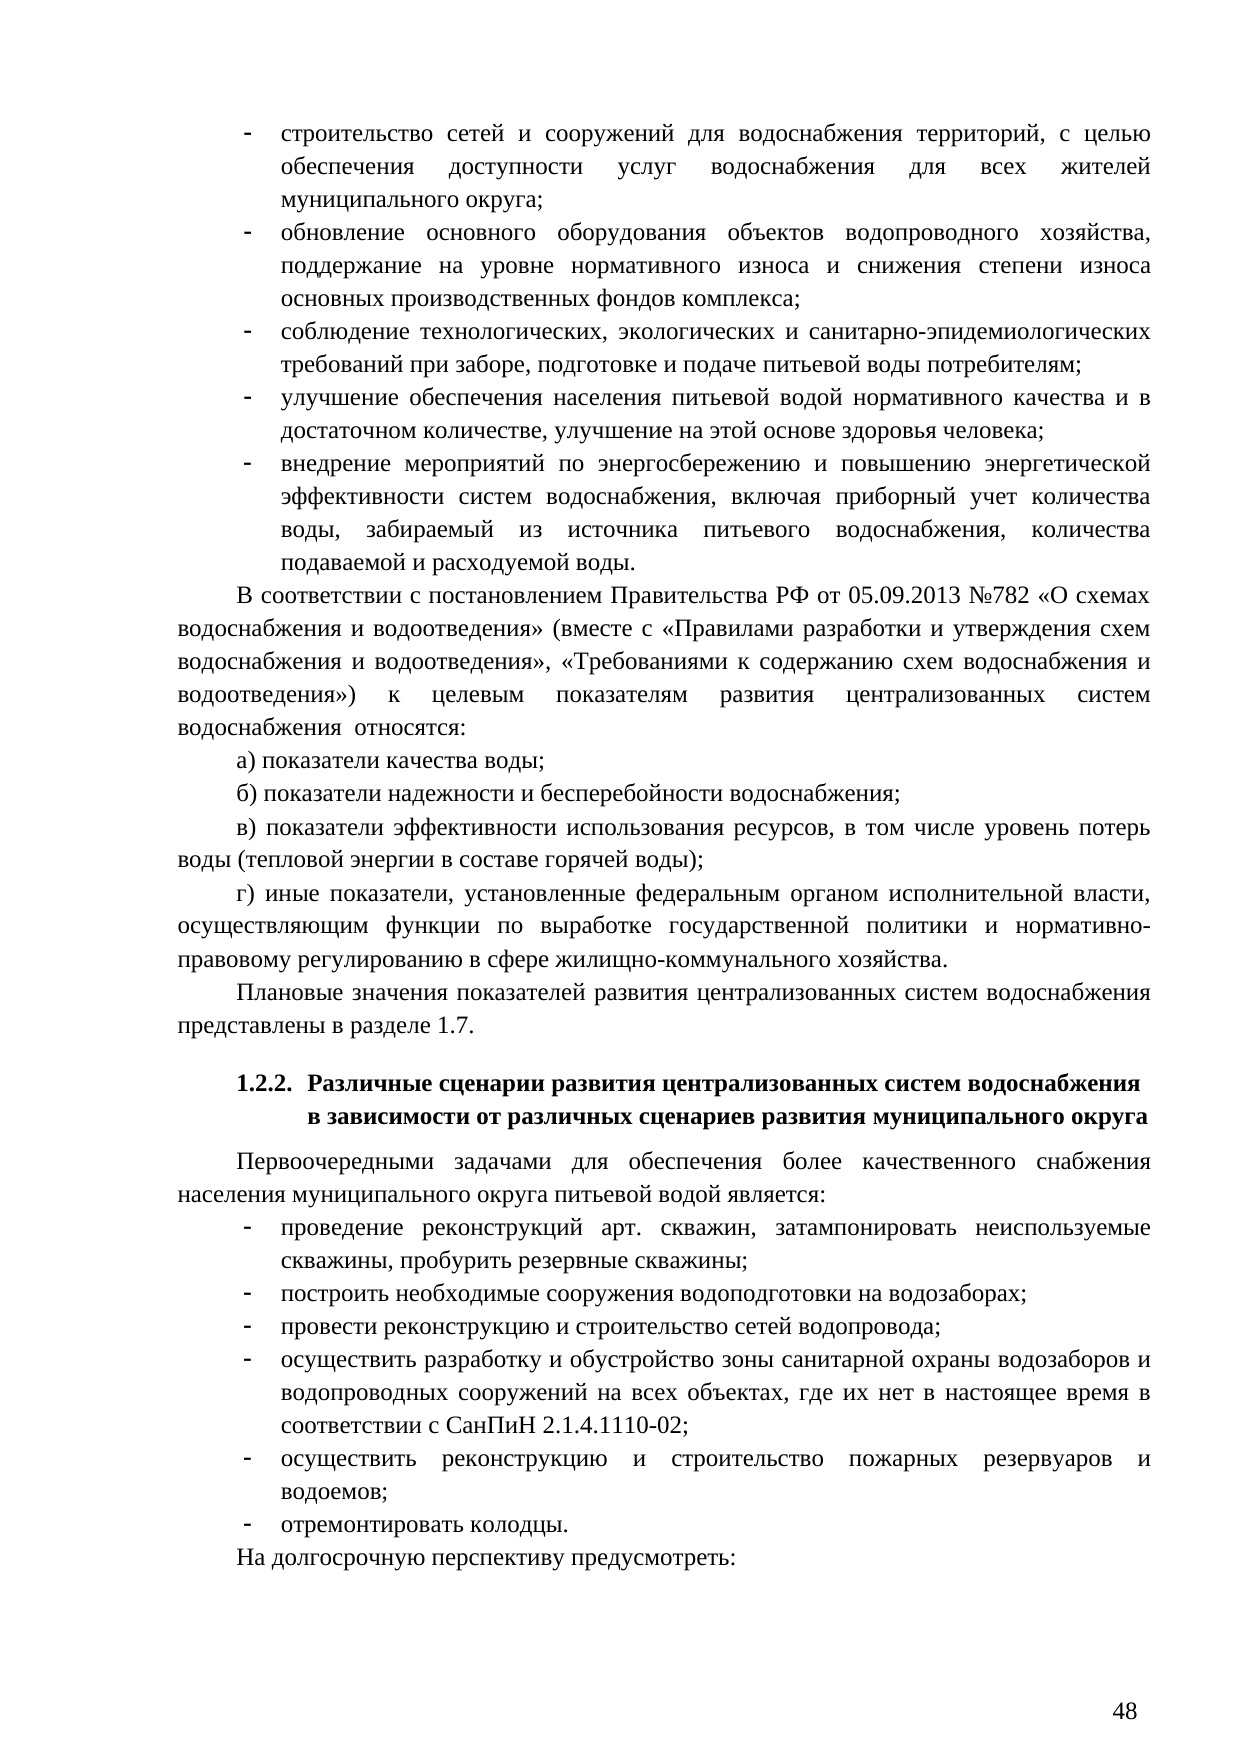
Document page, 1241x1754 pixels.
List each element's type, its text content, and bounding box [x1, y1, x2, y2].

list построить необходимые сооружения водоподготовки на водозаборах; [243, 1278, 1152, 1307]
text На долгосрочную перспективу предусмотреть: [177, 1542, 1152, 1571]
subtitle Различные сценарии развития централизованных систем водоснабжения в зависимости от различных сценариев развития муниципального округа [236, 1068, 1152, 1129]
text г) иные показатели, установленные федеральным органом исполнительной власти, осуществляющим функции по выработке государственной политики и нормативно-правовому регулированию в сфере жилищно-коммунального хозяйства. [177, 878, 1152, 972]
list соблюдение технологических, экологических и санитарно-эпидемиологических требований при заборе, подготовке и подаче питьевой воды потребителям; [243, 316, 1152, 378]
text а) показатели качества воды; [177, 746, 1152, 774]
list проведение реконструкций арт. скважин, затампонировать неиспользуемые скважины, пробурить резервные скважины; [243, 1212, 1152, 1274]
text В соответствии с постановлением Правительства РФ от 05.09.2013 №782 «О схемах водоснабжения и водоотведения» (вместе с «Правилами разработки и утверждения схем водоснабжения и водоотведения», «Требованиями к содержанию схем водоснабжения и водоотведения») к целевым показателям развития централизованных систем водоснабжения относятся: [177, 580, 1152, 741]
list улучшение обеспечения населения питьевой водой нормативного качества и в достаточном количестве, улучшение на этой основе здоровья человека; [243, 382, 1152, 444]
text б) показатели надежности и бесперебойности водоснабжения; [177, 778, 1152, 807]
list отремонтировать колодцы. [243, 1509, 1152, 1538]
list строительство сетей и сооружений для водоснабжения территорий, с целью обеспечения доступности услуг водоснабжения для всех жителей муниципального округа; [243, 118, 1152, 213]
text в) показатели эффективности использования ресурсов, в том числе уровень потерь воды (тепловой энергии в составе горячей воды); [177, 812, 1152, 873]
list внедрение мероприятий по энергосбережению и повышению энергетической эффективности систем водоснабжения, включая приборный учет количества воды, забираемый из источника питьевого водоснабжения, количества подаваемой и расходуемой воды. [243, 448, 1152, 576]
list обновление основного оборудования объектов водопроводного хозяйства, поддержание на уровне нормативного износа и снижения степени износа основных производственных фондов комплекса; [243, 217, 1152, 312]
text Плановые значения показателей развития централизованных систем водоснабжения представлены в разделе 1.7. [177, 977, 1152, 1038]
list провести реконструкцию и строительство сетей водопровода; [243, 1311, 1152, 1340]
text Первоочередными задачами для обеспечения более качественного снабжения населения муниципального округа питьевой водой является: [177, 1146, 1152, 1208]
list осуществить разработку и обустройство зоны санитарной охраны водозаборов и водопроводных сооружений на всех объектах, где их нет в настоящее время в соответствии с СанПиН 2.1.4.1110-02; [243, 1344, 1152, 1439]
list осуществить реконструкцию и строительство пожарных резервуаров и водоемов; [243, 1443, 1152, 1505]
